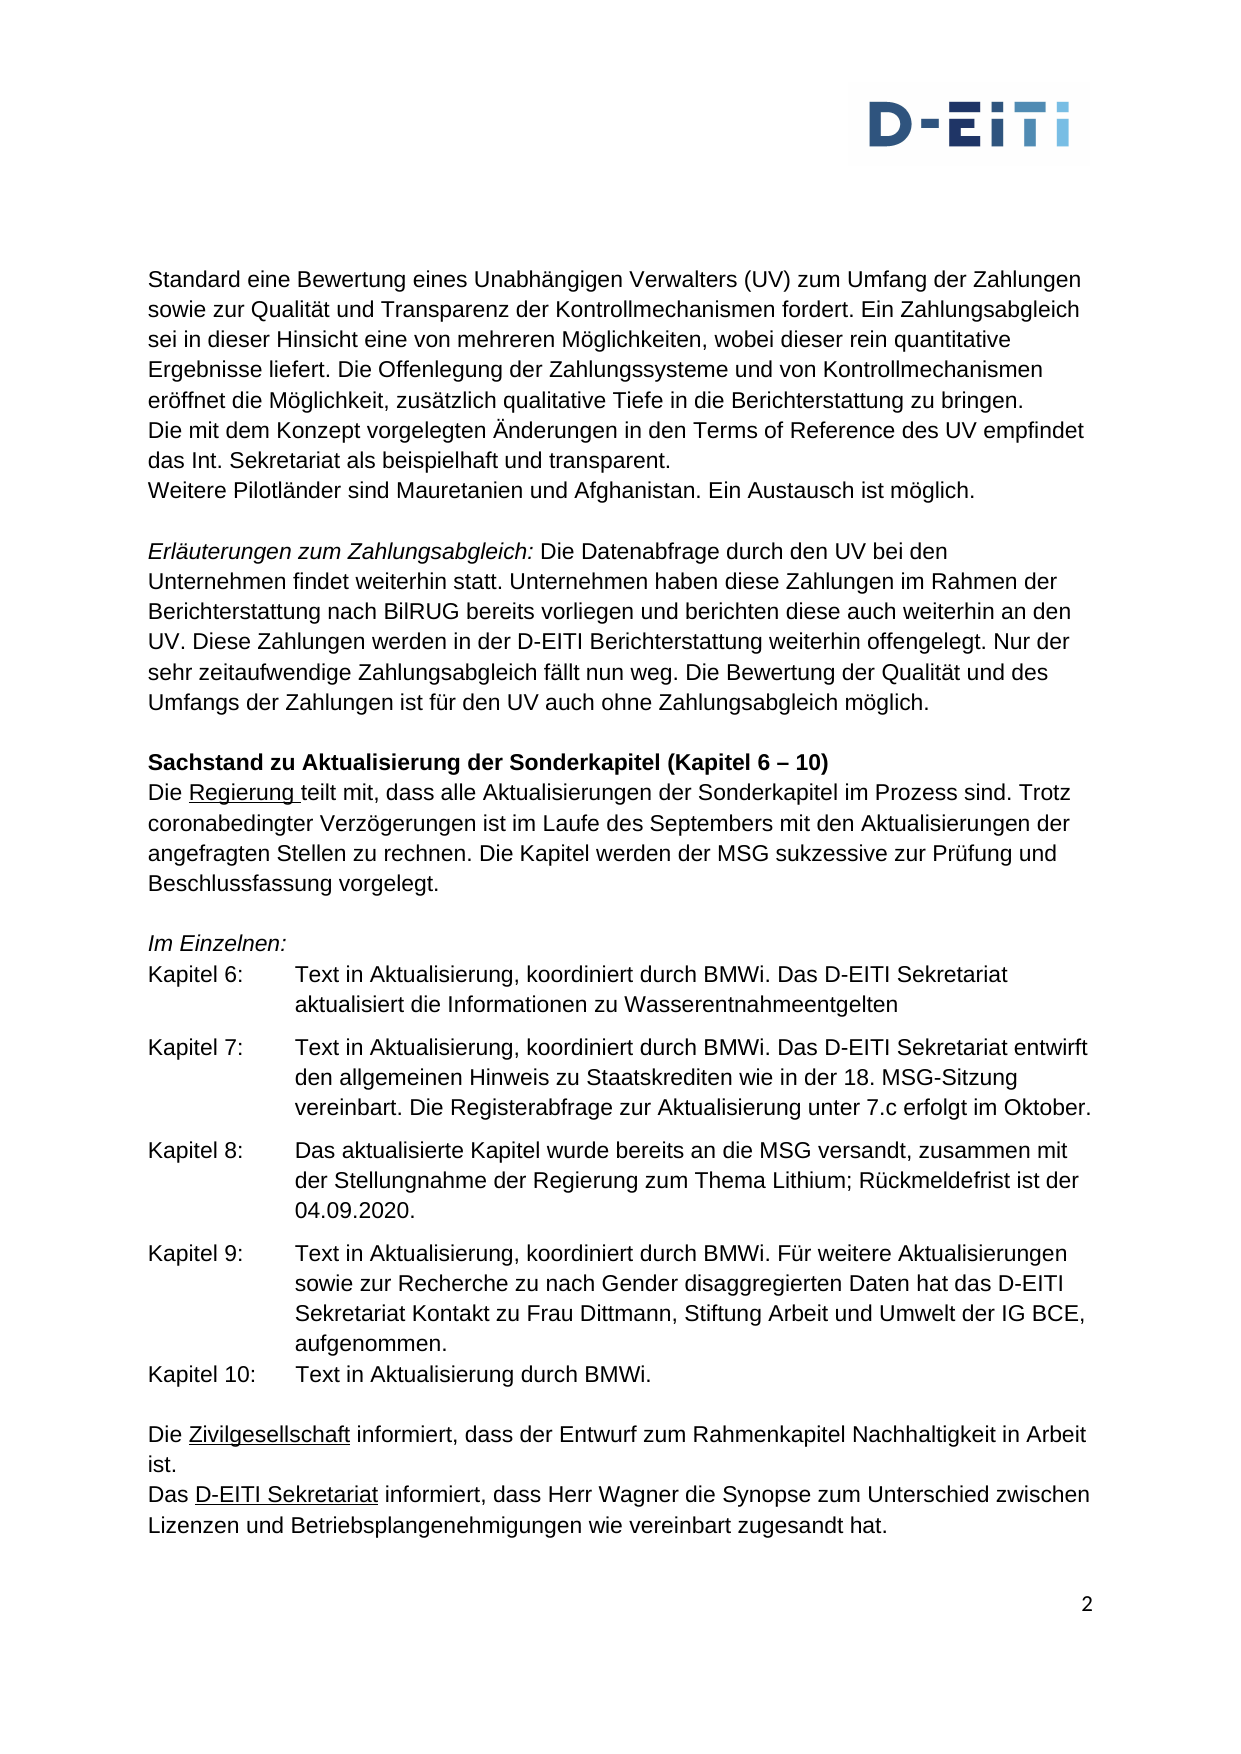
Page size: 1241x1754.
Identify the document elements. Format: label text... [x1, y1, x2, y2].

text Die Zivilgesellschaft informiert, dass der Entwurf zum Rahmenkapitel Nachhaltigkeit in Arbeit ist. [148, 1421, 1092, 1478]
text Kapitel 9: Text in Aktualisierung, koordiniert durch BMWi. Für weitere Aktualisierungen sowie zur Recherche zu nach Gender disaggregierten Daten hat das D-EITI Sekretariat Kontakt zu Frau Dittmann, Stiftung Arbeit und Umwelt der IG BCE, aufgenommen. [148, 1240, 1092, 1357]
text Die Regierung teilt mit, dass alle Aktualisierungen der Sonderkapitel im Prozess sind. Trotz coronabedingter Verzögerungen ist im Laufe des Septembers mit den Aktualisierungen der angefragten Stellen zu rechnen. Die Kapitel werden der MSG sukzessive zur Prüfung und Beschlussfassung vorgelegt. [148, 779, 1092, 896]
text Kapitel 8: Das aktualisierte Kapitel wurde bereits an die MSG versandt, zusammen mit der Stellungnahme der Regierung zum Thema Lithium; Rückmeldefrist ist der 04.09.2020. [148, 1137, 1092, 1223]
text Im Einzelnen: [148, 930, 1092, 957]
text Kapitel 6: Text in Aktualisierung, koordiniert durch BMWi. Das D-EITI Sekretariat aktualisiert die Informationen zu Wasserentnahmeentgelten [148, 961, 1092, 1017]
text Erläuterungen zum Zahlungsabgleich: Die Datenabfrage durch den UV bei den Unternehmen findet weiterhin statt. Unternehmen haben diese Zahlungen im Rahmen der Berichterstattung nach BilRUG bereits vorliegen und berichten diese auch weiterhin an den UV. Diese Zahlungen werden in der D-EITI Berichterstattung weiterhin offengelegt. Nur der sehr zeitaufwendige Zahlungsabgleich fällt nun weg. Die Bewertung der Qualität und des Umfangs der Zahlungen ist für den UV auch ohne Zahlungsabgleich möglich. [148, 538, 1092, 715]
text Kapitel 7: Text in Aktualisierung, koordiniert durch BMWi. Das D-EITI Sekretariat entwirft den allgemeinen Hinweis zu Staatskrediten wie in der 18. MSG-Sitzung vereinbart. Die Registerabfrage zur Aktualisierung unter 7.c erfolgt im Oktober. [148, 1033, 1092, 1120]
text Weitere Pilotländer sind Mauretanien und Afghanistan. Ein Austausch ist möglich. [148, 477, 1092, 504]
text Kapitel 10: Text in Aktualisierung durch BMWi. [148, 1361, 1092, 1387]
text Das D-EITI Sekretariat informiert, dass Herr Wagner die Synopse zum Unterschied zwischen Lizenzen und Betriebsplangenehmigungen wie vereinbart zugesandt hat. [148, 1481, 1092, 1538]
text Sachstand zu Aktualisierung der Sonderkapitel (Kapitel 6 – 10) [148, 749, 1092, 776]
text Die mit dem Konzept vorgelegten Änderungen in den Terms of Reference des UV empfindet das Int. Sekretariat als beispielhaft und transparent. [148, 417, 1092, 473]
picture [847, 82, 1090, 166]
